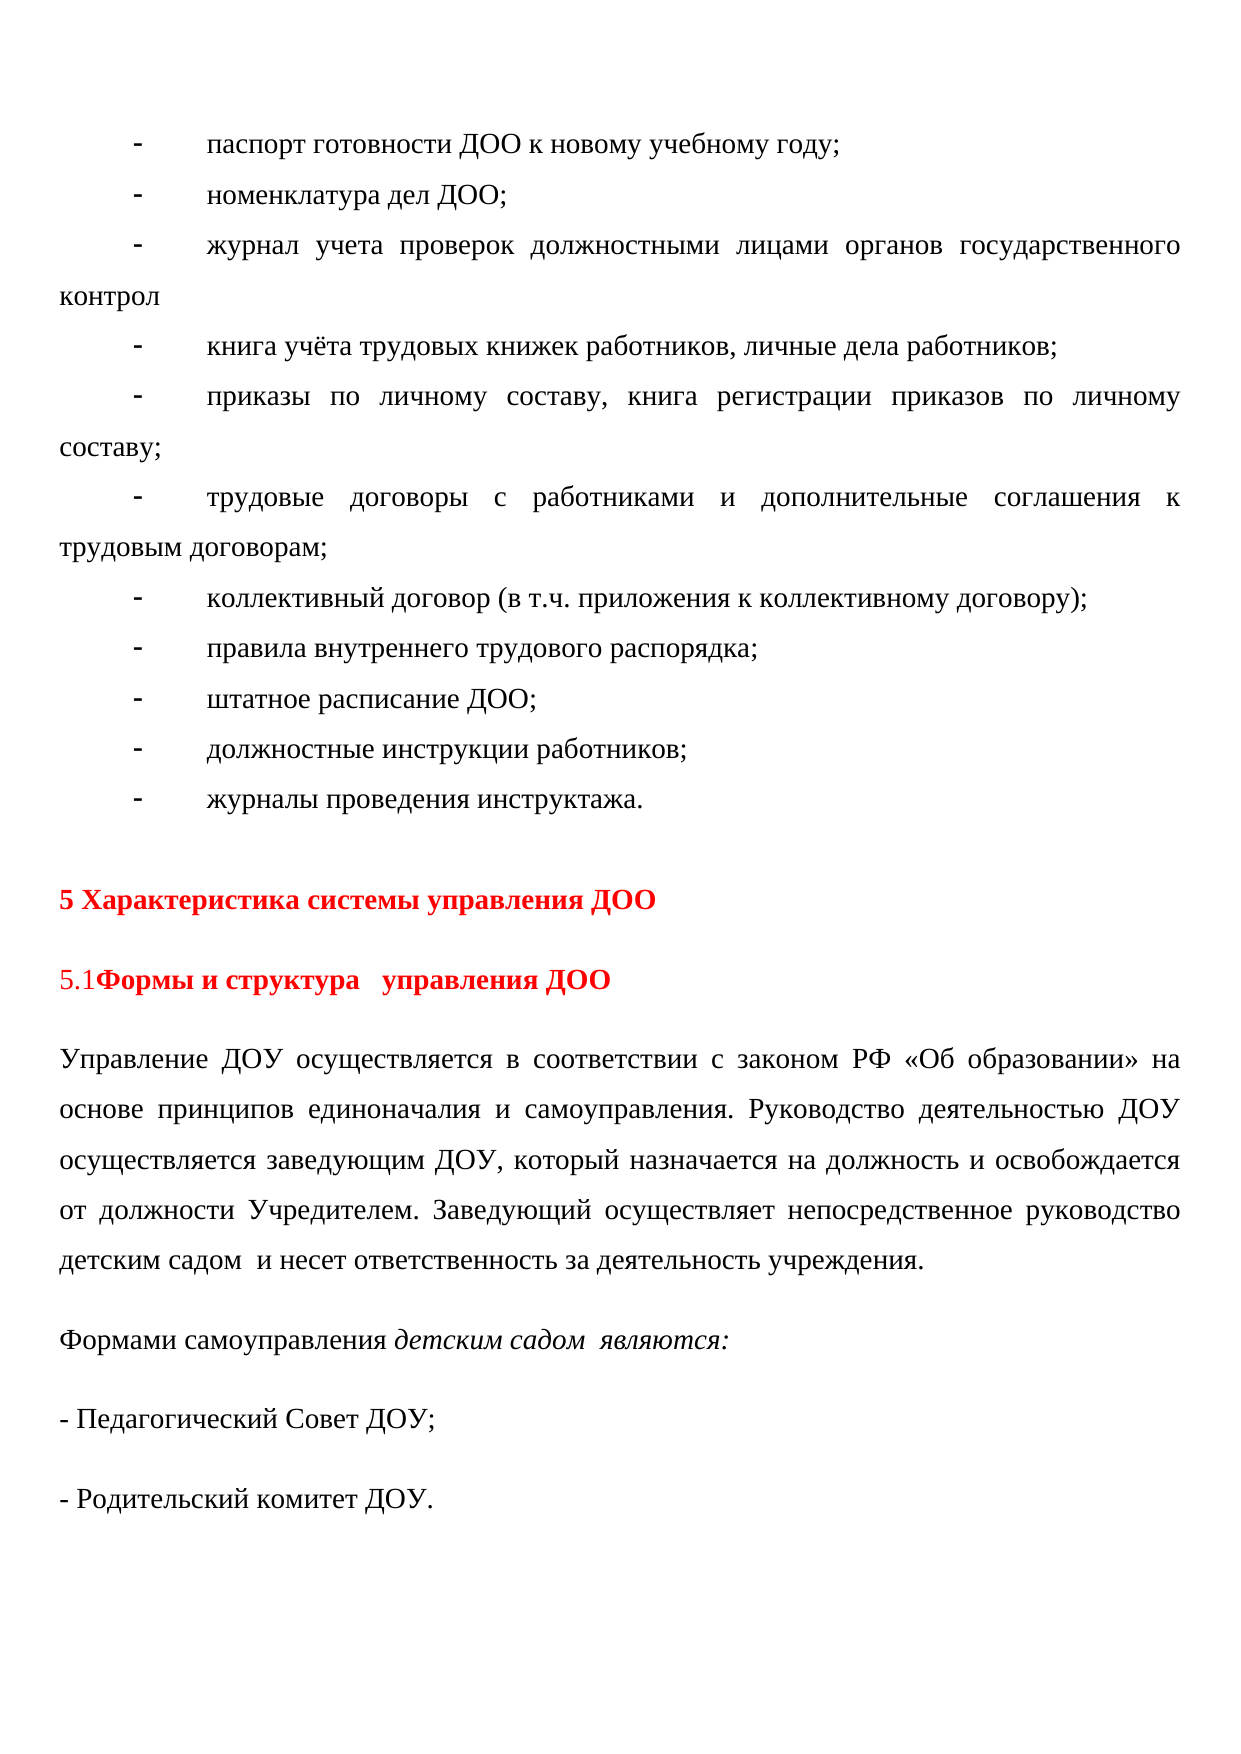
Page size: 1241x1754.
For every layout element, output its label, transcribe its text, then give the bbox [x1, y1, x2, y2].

list трудовые договоры с работниками и дополнительные соглашения к трудовым договорам; [59, 479, 1181, 563]
list паспорт готовности ДОО к новому учебному году; [59, 126, 1181, 160]
text 5.1Формы и структура управления ДОО [59, 962, 1181, 995]
list правила внутреннего трудового распорядка; [59, 630, 1181, 664]
list должностные инструкции работников; [59, 731, 1181, 765]
text 5 Характеристика системы управления ДОО [59, 882, 1181, 916]
text Формами самоуправления детским садом являются: [59, 1322, 1181, 1356]
list журнал учета проверок должностными лицами органов государственного контрол [59, 227, 1181, 311]
text Управление ДОУ осуществляется в соответствии с законом РФ «Об образовании» на основе принципов единоначалия и самоуправления. Руководство деятельностью ДОУ осуществляется заведующим ДОУ, который назначается на должность и освобождается от должности Учредителем. Заведующий осуществляет непосредственное руководство детским садом и несет ответственность за деятельность учреждения. [59, 1041, 1181, 1276]
list номенклатура дел ДОО; [59, 177, 1181, 211]
list штатное расписание ДОО; [59, 681, 1181, 714]
list приказы по личному составу, книга регистрации приказов по личному составу; [59, 378, 1181, 462]
text - Педагогический Совет ДОУ; [59, 1401, 1181, 1435]
list журналы проведения инструктажа. [59, 782, 1181, 815]
list коллективный договор (в т.ч. приложения к коллективному договору); [59, 580, 1181, 613]
list книга учёта трудовых книжек работников, личные дела работников; [59, 328, 1181, 362]
text - Родительский комитет ДОУ. [59, 1481, 1181, 1514]
